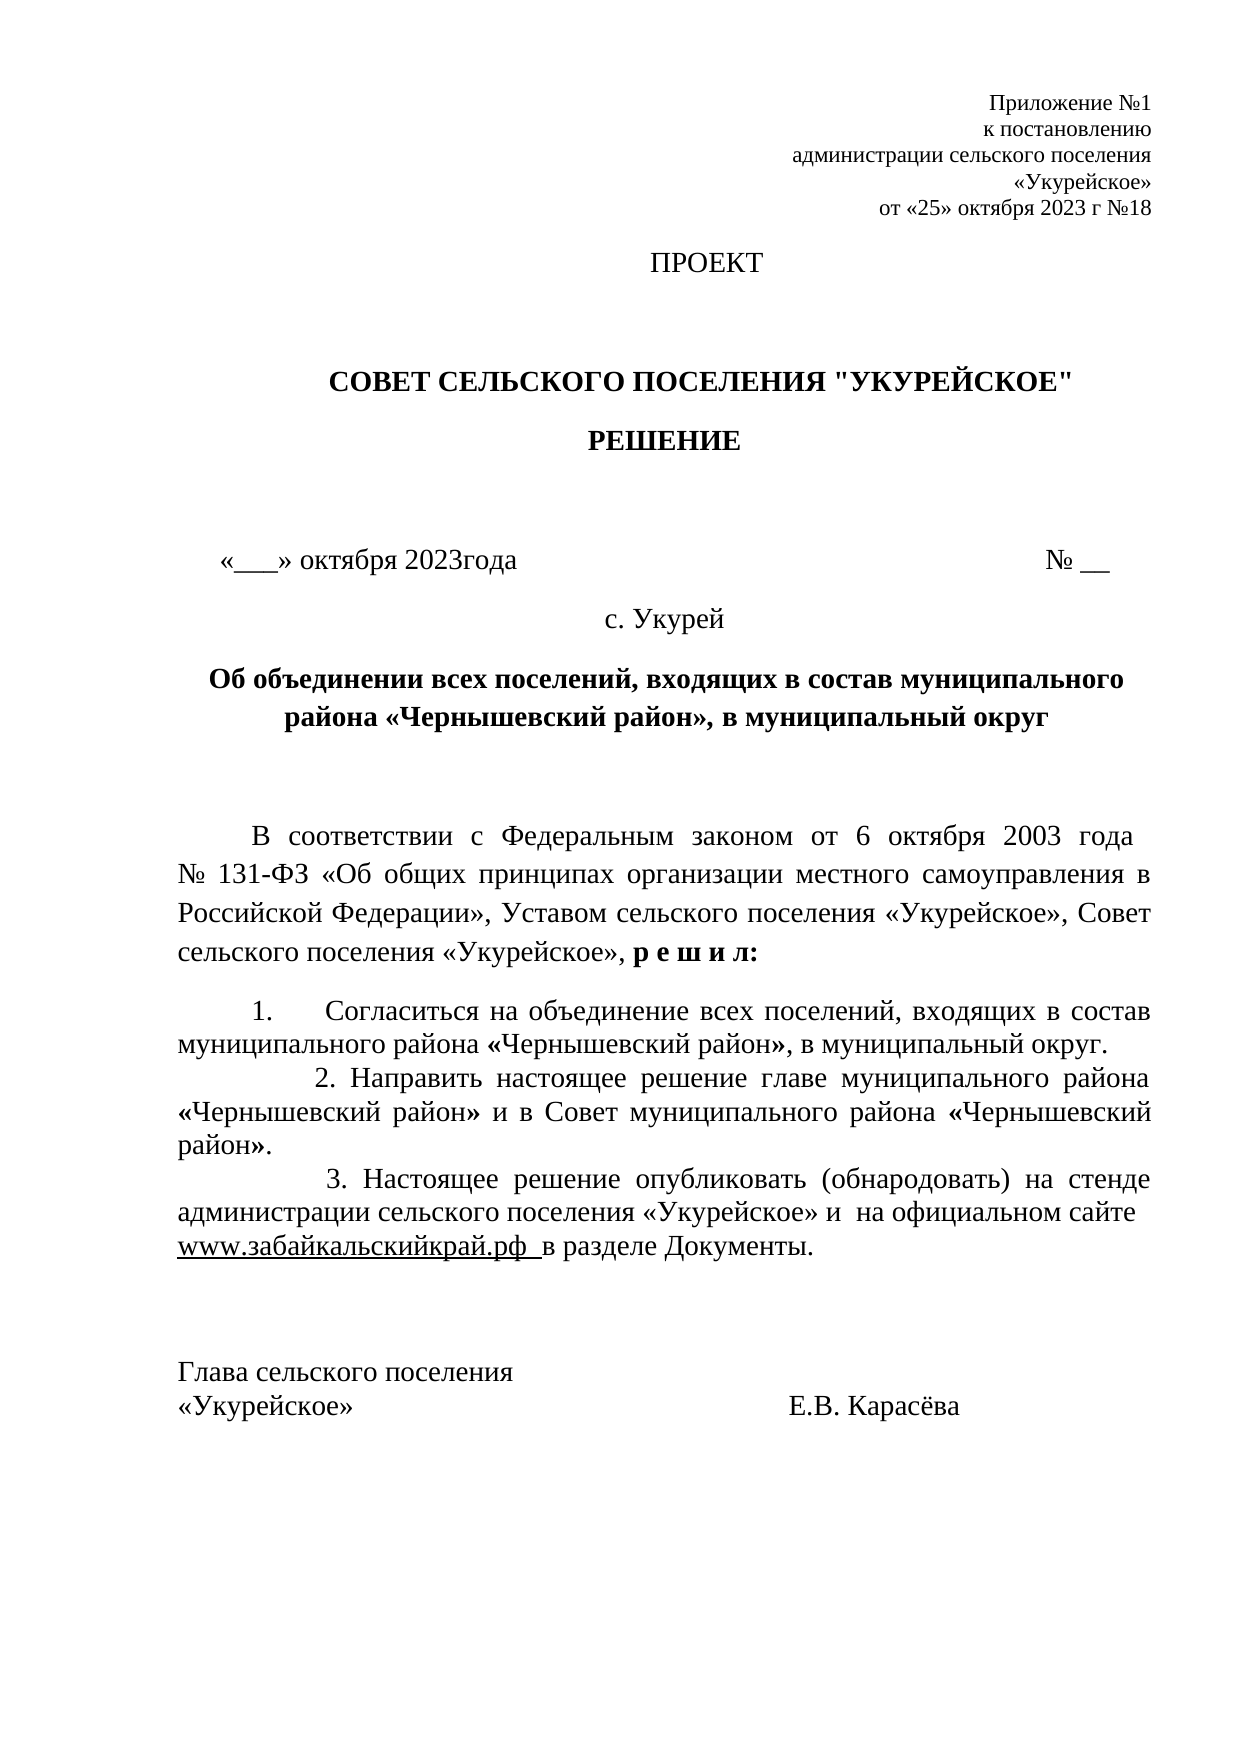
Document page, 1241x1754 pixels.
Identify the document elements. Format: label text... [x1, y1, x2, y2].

text «___» октября 2023года № __ [177, 542, 1152, 576]
text 2. Направить настоящее решение главе муниципального района «Чернышевский район» и в Совет муниципального района «Чернышевский район». [177, 1060, 1152, 1161]
list Согласиться на объединение всех поселений, входящих в состав муниципального района «Чернышевский район», в муниципальный округ. [177, 993, 1152, 1060]
text РЕШЕНИЕ [177, 423, 1152, 457]
text «Укурейское» [177, 168, 1152, 194]
text к постановлению [177, 115, 1152, 141]
text ПРОЕКТ [650, 245, 1152, 279]
text администрации сельского поселения [177, 141, 1152, 168]
text Глава сельского поселения [177, 1354, 1152, 1388]
text 3. Настоящее решение опубликовать (обнародовать) на стенде администрации сельского поселения «Укурейское» и на официальном сайте [177, 1161, 1152, 1228]
text от «25» октября 2023 г №18 [177, 194, 1152, 220]
table_header Об объединении всех поселений, входящих в состав муниципального района «Чернышевский район», в муниципальный округ [177, 661, 1167, 759]
text www.забайкальскийкрай.рф в разделе Документы. [177, 1228, 1152, 1261]
text В соответствии с Федеральным законом от 6 октября 2003 года № 131-ФЗ «Об общих принципах организации местного самоуправления в Российской Федерации», Уставом сельского поселения «Укурейское», Совет сельского поселения «Укурейское», р е ш и л: [177, 818, 1152, 967]
text «Укурейское» Е.В. Карасёва [177, 1388, 1152, 1421]
text Приложение №1 [177, 89, 1152, 115]
text с. Укурей [177, 601, 1152, 635]
text СОВЕТ СЕЛЬСКОГО ПОСЕЛЕНИЯ "УКУРЕЙСКОЕ" [177, 364, 1152, 397]
